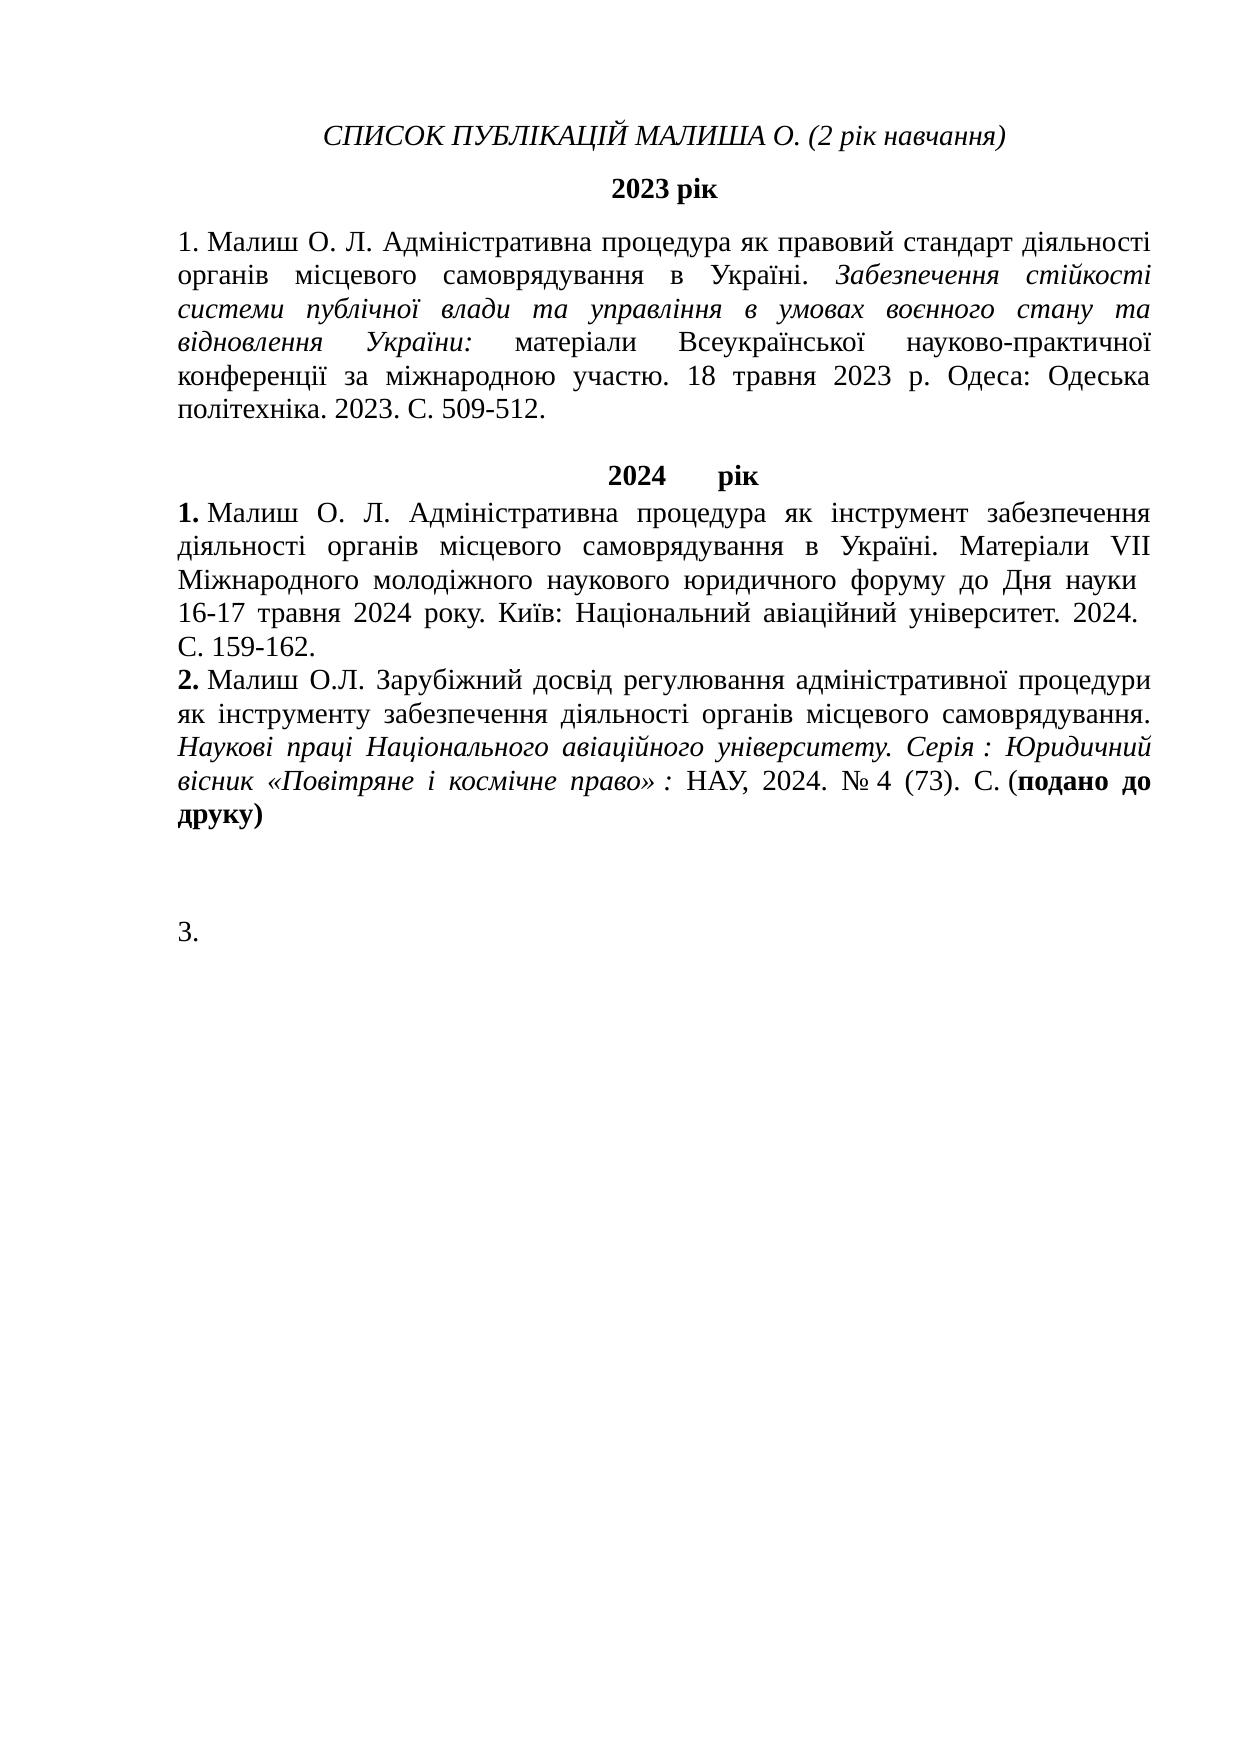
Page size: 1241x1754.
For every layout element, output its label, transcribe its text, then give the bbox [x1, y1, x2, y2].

text СПИСОК ПУБЛІКАЦІЙ МАЛИША О. (2 рік навчання) [177, 118, 1152, 152]
list Малиш О. Л. Адміністративна процедура як інструмент забезпечення діяльності органів місцевого самоврядування в Україні. Матеріали VІI Міжнародного молодіжного наукового юридичного форуму до Дня науки 16-17 травня 2024 року. Київ: Національний авіаційний університет. 2024. С. 159-162. [177, 495, 1152, 662]
list рік [215, 458, 1152, 492]
list Малиш О.Л. Зарубіжний досвід регулювання адміністративної процедури як інструменту забезпечення діяльності органів місцевого самоврядування. Наукові праці Національного авіаційного університету. Серія : Юридичний вісник «Повітряне і космічне право» : НАУ, 2024. № 4 (73). С. (подано до друку) [177, 662, 1152, 830]
text 2023 рік [177, 171, 1152, 204]
text 1. Малиш О. Л. Адміністративна процедура як правовий стандарт діяльності органів місцевого самоврядування в Україні. Забезпечення стійкості системи публічної влади та управління в умовах воєнного стану та відновлення України: матеріали Всеукраїнської науково-практичної конференції за міжнародною участю. 18 травня 2023 р. Одеса: Одеська політехніка. 2023. С. 509-512. [177, 224, 1152, 425]
